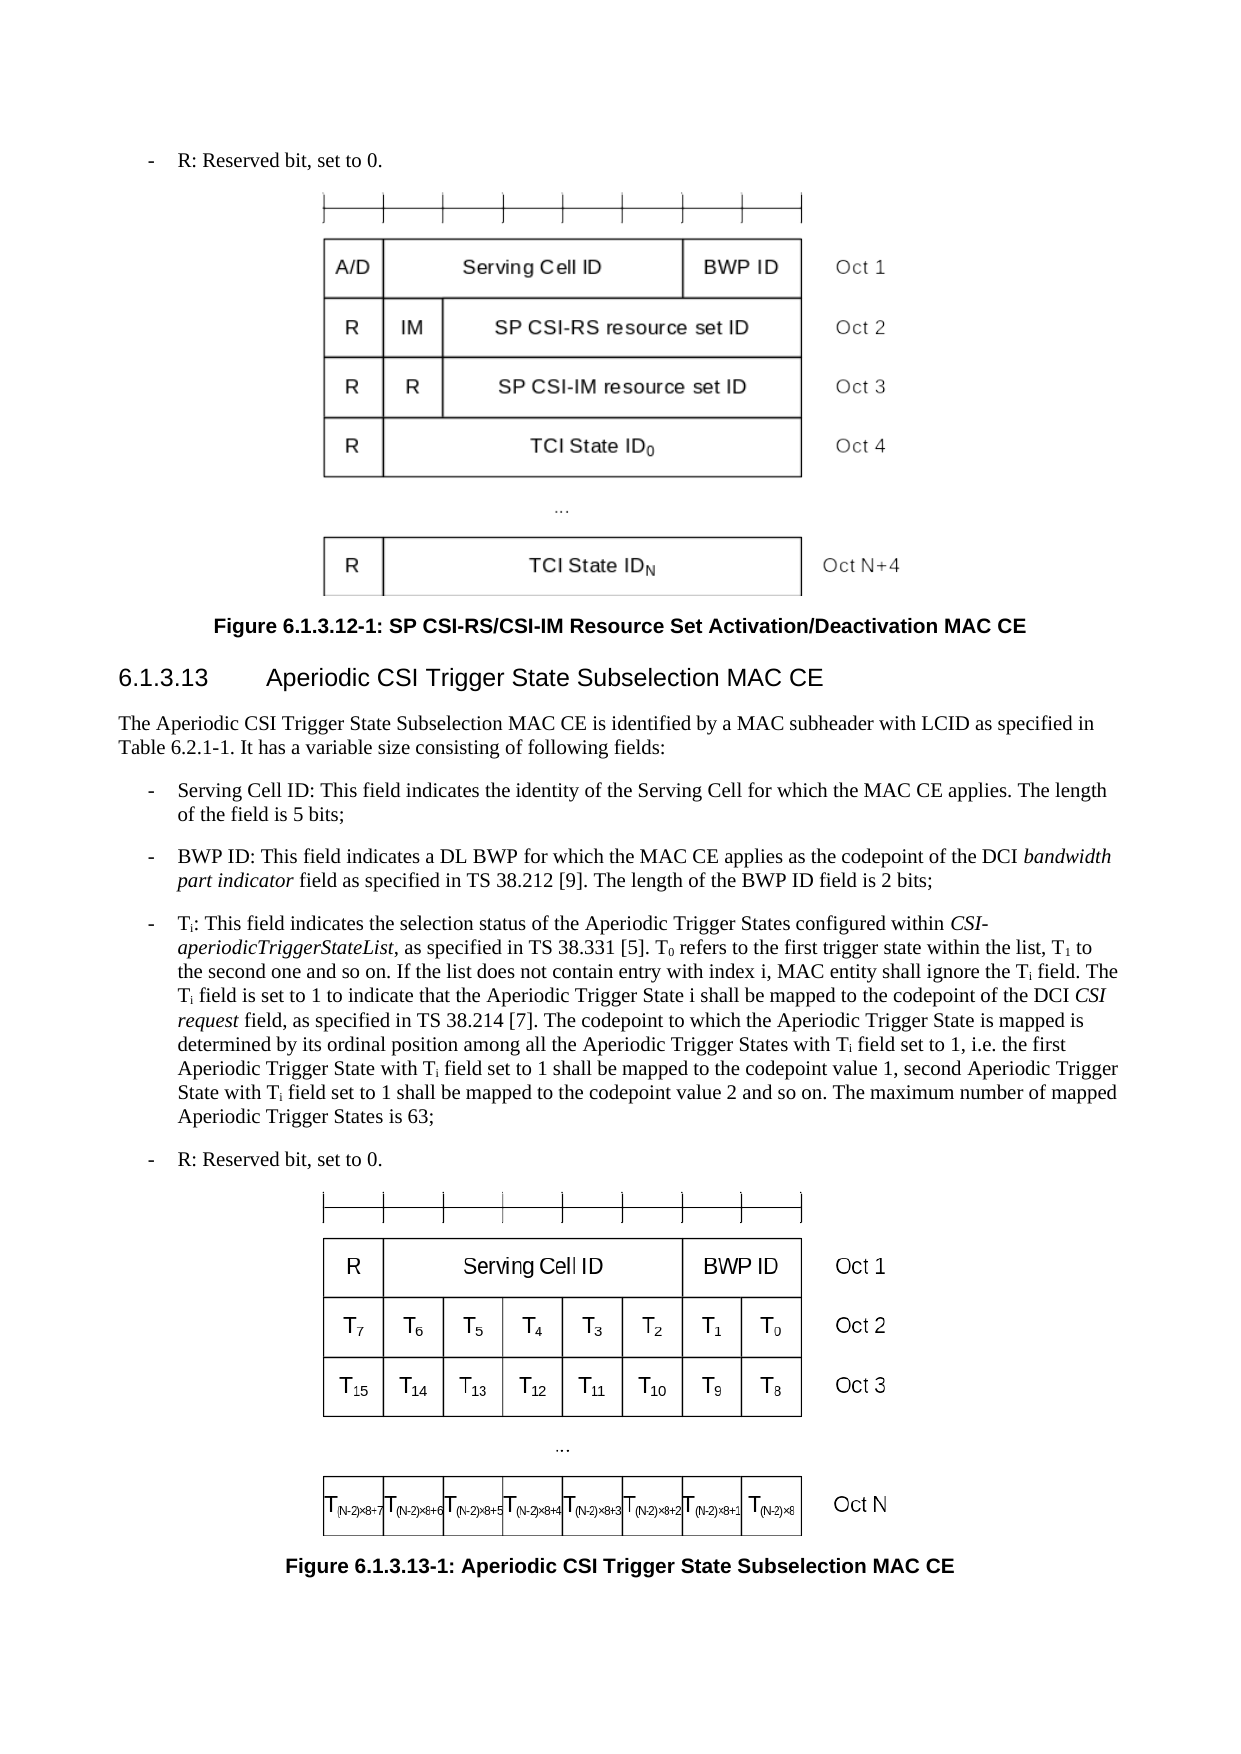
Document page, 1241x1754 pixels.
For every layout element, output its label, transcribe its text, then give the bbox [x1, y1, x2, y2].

text The Aperiodic CSI Trigger State Subselection MAC CE is identified by a MAC subheader with LCID as specified in Table 6.2.1-1. It has a variable size consisting of following fields: [118, 711, 1122, 759]
text - R: Reserved bit, set to 0. [118, 1147, 1122, 1171]
text - Serving Cell ID: This field indicates the identity of the Serving Cell for which the MAC CE applies. The length of the field is 5 bits; [148, 777, 1122, 826]
text Figure 6.1.3.12-1: SP CSI-RS/CSI-IM Resource Set Activation/Deactivation MAC CE [118, 614, 1122, 638]
text - R: Reserved bit, set to 0. [148, 148, 1122, 172]
text - Ti: This field indicates the selection status of the Aperiodic Trigger States configured within CSI-aperiodicTriggerStateList, as specified in TS 38.331 [5]. T0 refers to the first trigger state within the list, T1 to the second one and so on. If the list does not contain entry with index i, MAC entity shall ignore the Ti field. The Ti field is set to 1 to indicate that the Aperiodic Trigger State i shall be mapped to the codepoint of the DCI CSI request field, as specified in TS 38.214 [7]. The codepoint to which the Aperiodic Trigger State is mapped is determined by its ordinal position among all the Aperiodic Trigger States with Ti field set to 1, i.e. the first Aperiodic Trigger State with Ti field set to 1 shall be mapped to the codepoint value 1, second Aperiodic Trigger State with Ti field set to 1 shall be mapped to the codepoint value 2 and so on. The maximum number of mapped Aperiodic Trigger States is 63; [148, 911, 1122, 1128]
text - BWP ID: This field indicates a DL BWP for which the MAC CE applies as the codepoint of the DCI bandwidth part indicator field as specified in TS 38.212 [9]. The length of the BWP ID field is 2 bits; [148, 844, 1122, 892]
text Figure 6.1.3.13-1: Aperiodic CSI Trigger State Subselection MAC CE [118, 1554, 1122, 1578]
subtitle 6.1.3.13 Aperiodic CSI Trigger State Subselection MAC CE [118, 663, 1122, 692]
